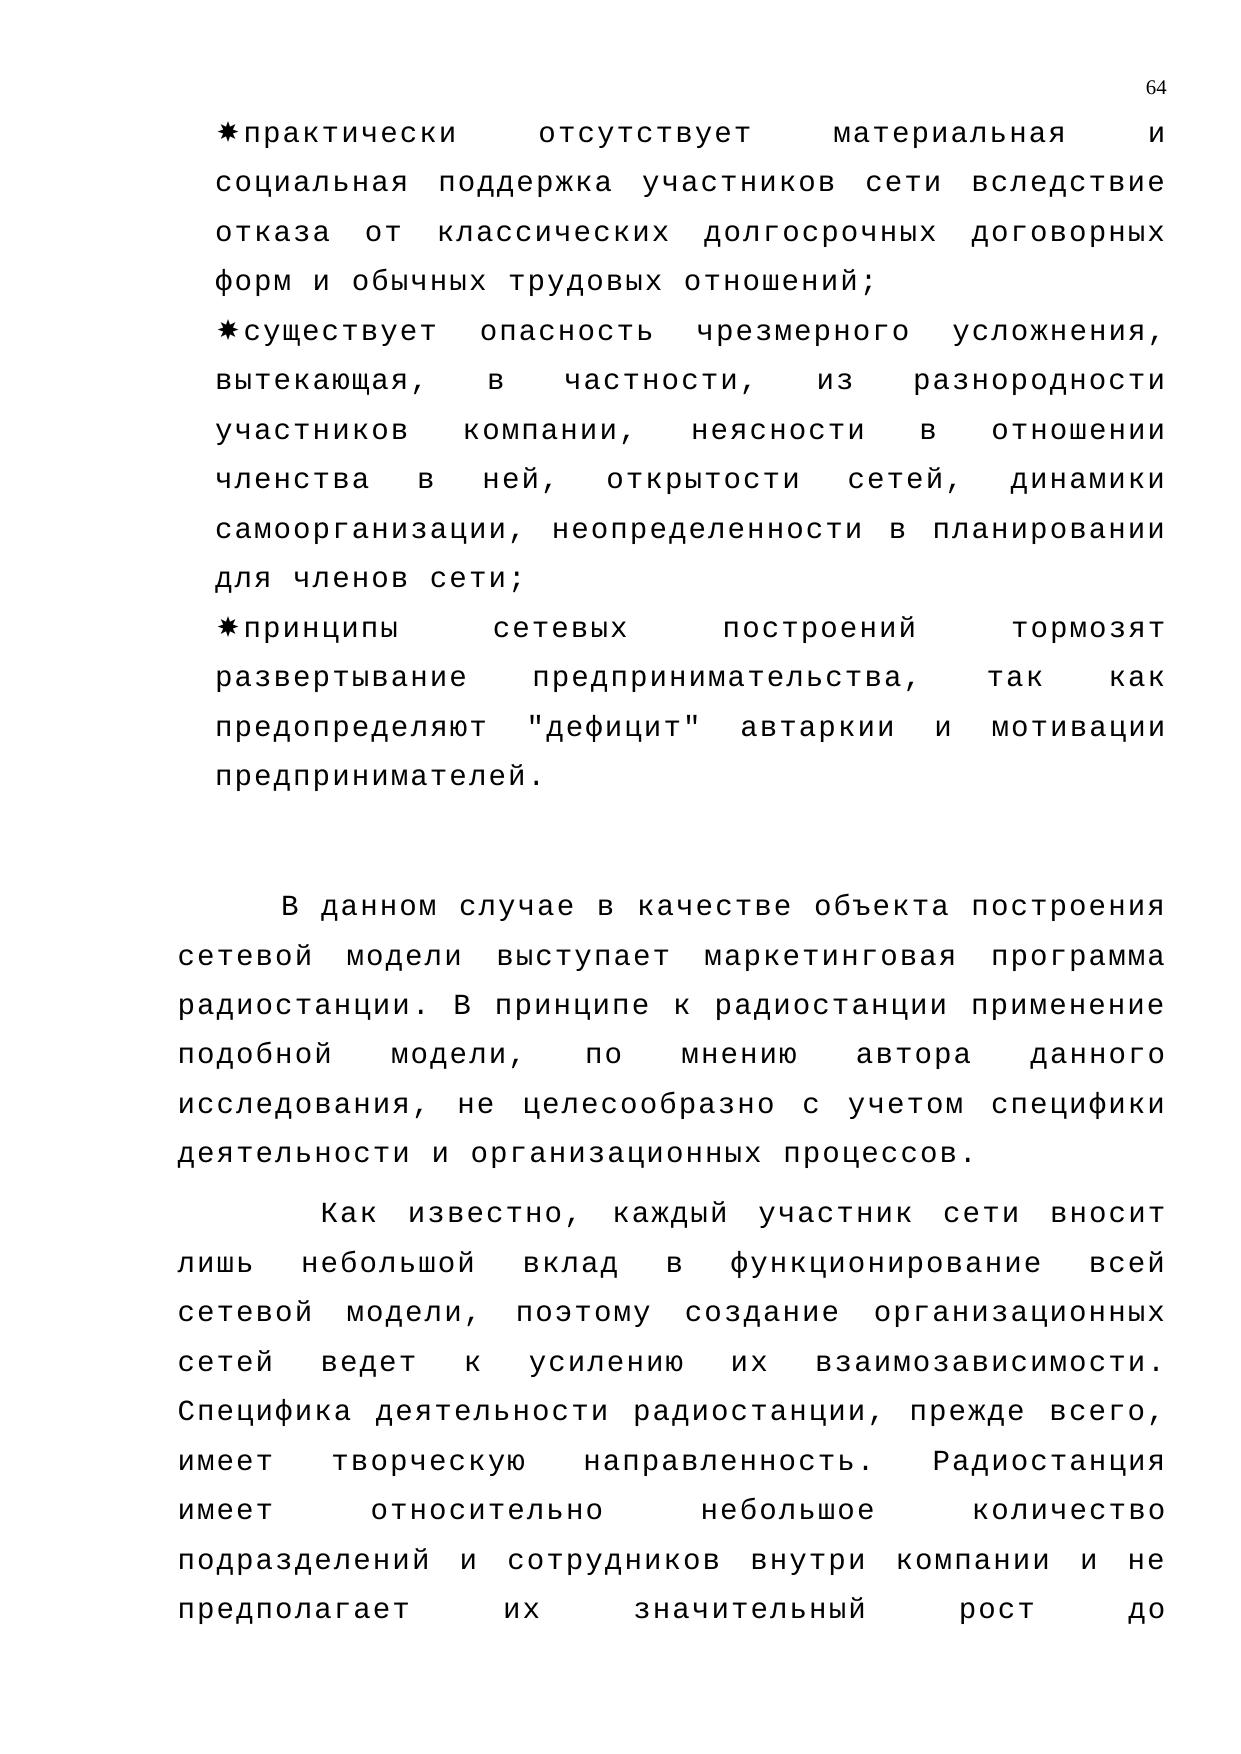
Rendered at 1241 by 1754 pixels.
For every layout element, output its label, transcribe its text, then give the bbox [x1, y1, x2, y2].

text практически отсутствует материальная и социальная поддержка участников сети вследствие отказа от классических долгосрочных договорных форм и обычных трудовых отношений; [215, 118, 1167, 299]
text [177, 1198, 1167, 1627]
text принципы сетевых построений тормозят развертывание предпринимательства, так как предопределяют "дефицит" автаркии и мотивации предпринимателей. [215, 613, 1167, 794]
text существует опасность чрезмерного усложнения, вытекающая, в частности, из разнородности участников компании, неясности в отношении членства в ней, открытости сетей, динамики самоорганизации, неопределенности в планировании для членов сети; [215, 316, 1167, 596]
text В данном случае в качестве объекта построения сетевой модели выступает маркетинговая программа радиостанции. В принципе к радиостанции применение подобной модели, по мнению автора данного исследования, не целесообразно с учетом специфики деятельности и организационных процессов. [177, 891, 1167, 1172]
